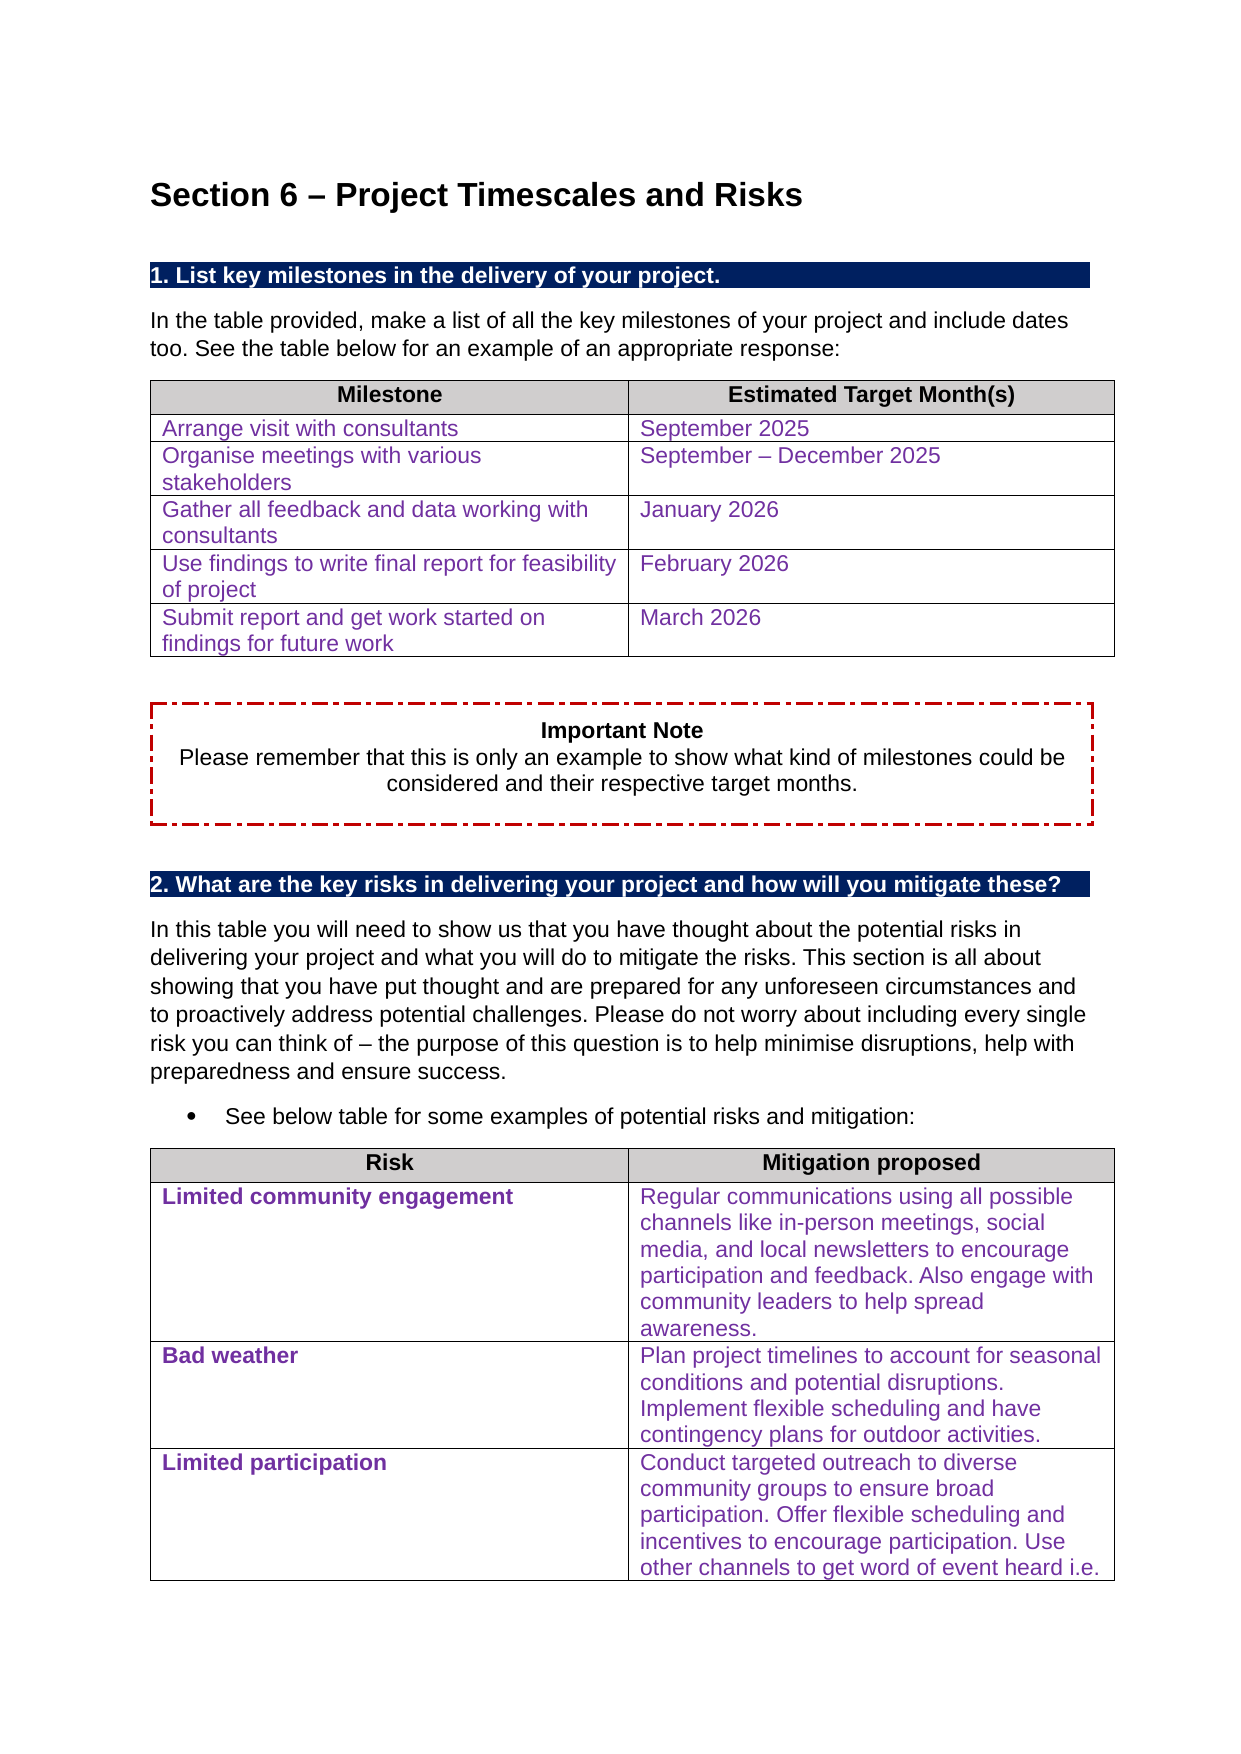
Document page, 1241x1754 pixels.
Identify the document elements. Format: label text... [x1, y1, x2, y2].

table_cell Bad weather [151, 1342, 628, 1447]
text 2. What are the key risks in delivering your project and how will you mitigate these? [150, 871, 1090, 897]
table_header Risk [151, 1149, 628, 1182]
table_header Milestone [151, 381, 628, 414]
table_cell February 2026 [629, 550, 1114, 602]
text In this table you will need to show us that you have thought about the potential risks in delivering your project and what you will do to mitigate the risks. This section is all about showing that you have put thought and are prepared for any unforeseen circumstances and to proactively address potential challenges. Please do not worry about including every single risk you can think of – the purpose of this question is to help minimise disruptions, help with preparedness and ensure success. [150, 916, 1090, 1084]
table_cell Limited community engagement [151, 1183, 628, 1341]
table_cell September 2025 [629, 415, 1114, 441]
table_header Important Note Please remember that this is only an example to show what kind of milestones could be considered and their respective target months. [152, 702, 1093, 823]
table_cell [629, 1449, 1114, 1580]
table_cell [151, 1449, 628, 1580]
subtitle Section 6 – Project Timescales and Risks [150, 175, 1090, 213]
table_header Mitigation proposed [629, 1149, 1114, 1182]
table_cell Submit report and get work started on findings for future work [151, 604, 628, 656]
table_cell September – December 2025 [629, 442, 1114, 495]
table_cell Arrange visit with consultants [151, 415, 628, 441]
table_cell March 2026 [629, 604, 1114, 656]
table_cell Use findings to write final report for feasibility of project [151, 550, 628, 602]
table_header Estimated Target Month(s) [629, 381, 1114, 414]
text In the table provided, make a list of all the key milestones of your project and include dates too. See the table below for an example of an appropriate response: [150, 307, 1090, 361]
table_cell Regular communications using all possible channels like in-person meetings, social media, and local newsletters to encourage participation and feedback. Also engage with community leaders to help spread awareness. [629, 1183, 1114, 1341]
table_cell January 2026 [629, 496, 1114, 549]
table_cell Gather all feedback and data working with consultants [151, 496, 628, 549]
table_cell Plan project timelines to account for seasonal conditions and potential disruptions. Implement flexible scheduling and have contingency plans for outdoor activities. [629, 1342, 1114, 1447]
list See below table for some examples of potential risks and mitigation: [187, 1103, 1090, 1129]
table_cell Organise meetings with various stakeholders [151, 442, 628, 495]
text 1. List key milestones in the delivery of your project. [721, 262, 1090, 288]
